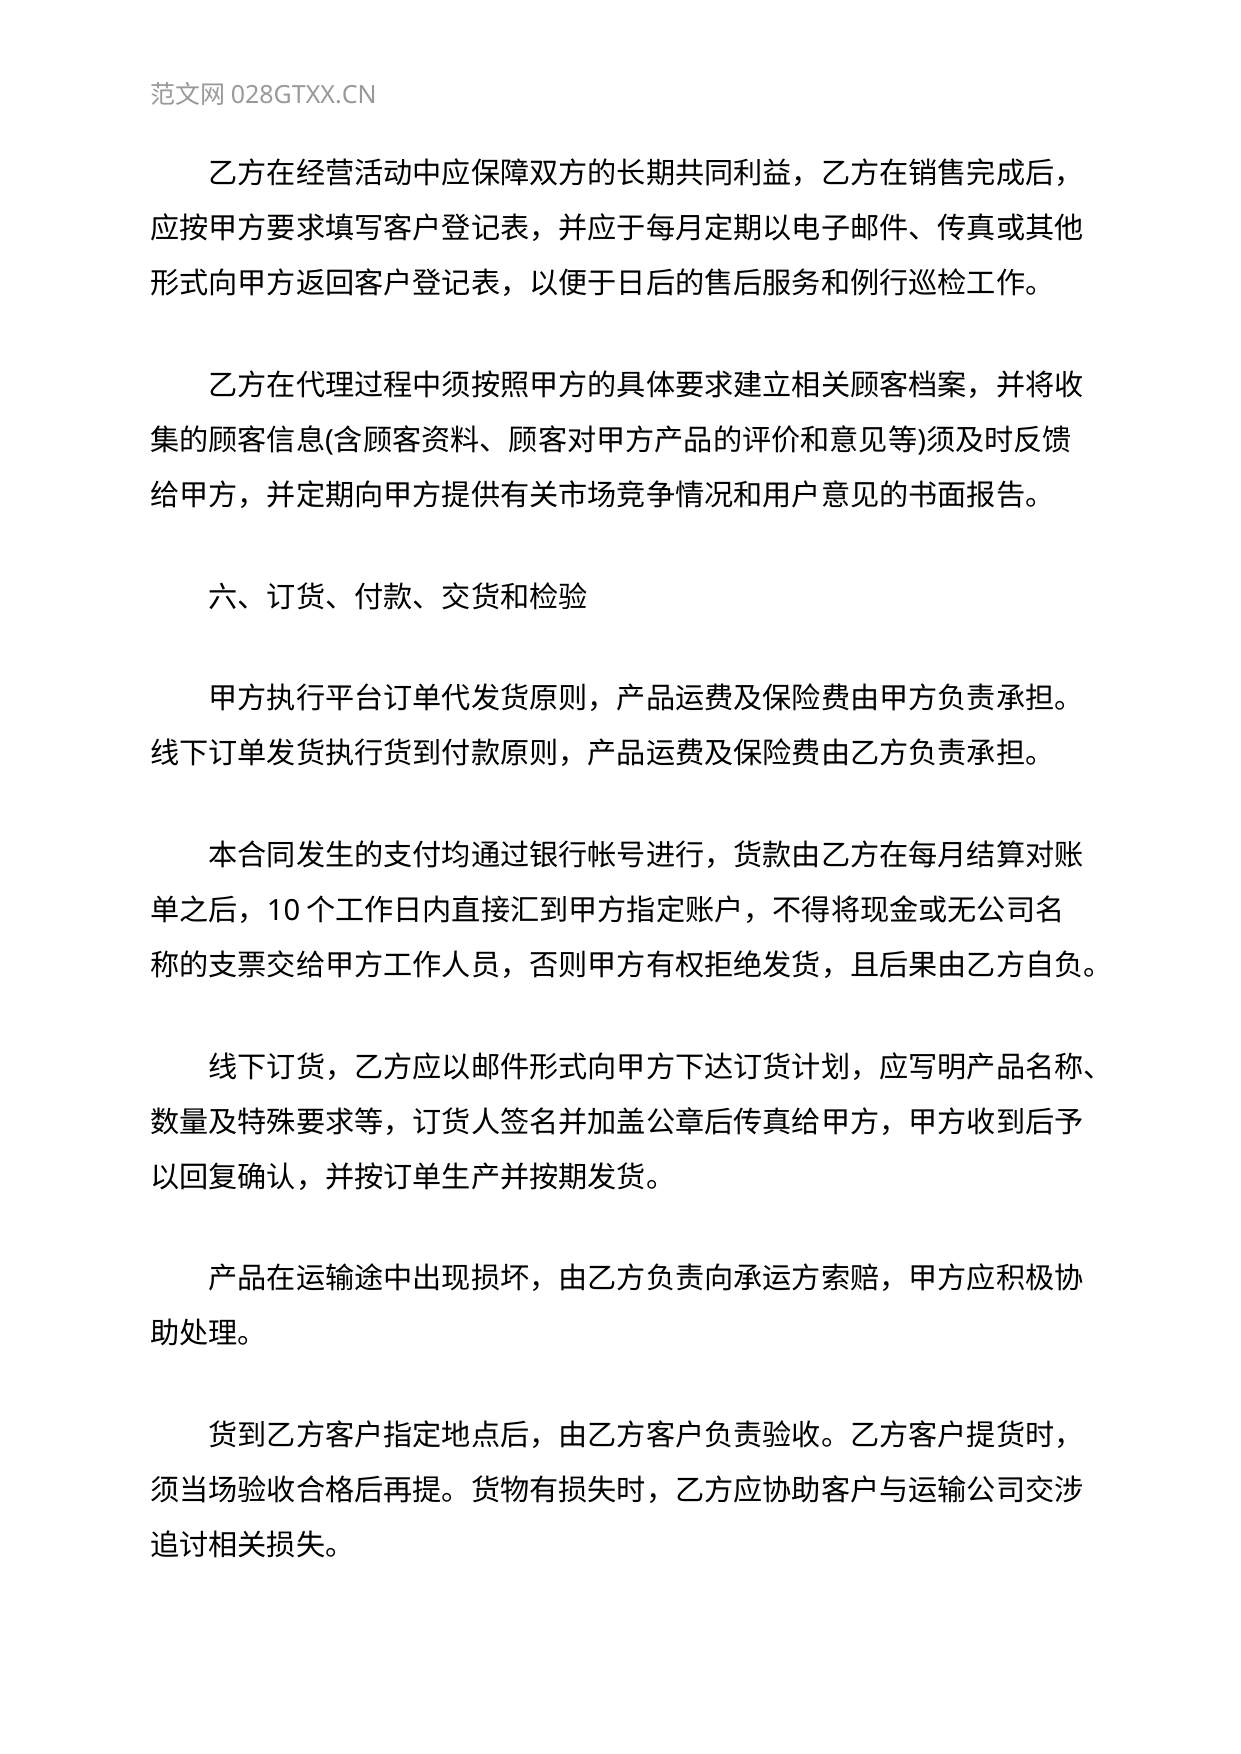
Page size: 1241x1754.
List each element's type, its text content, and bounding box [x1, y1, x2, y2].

text 甲方执行平台订单代发货原则，产品运费及保险费由甲方负责承担。线下订单发货执行货到付款原则，产品运费及保险费由乙方负责承担。 [150, 675, 1090, 772]
text 产品在运输途中出现损坏，由乙方负责向承运方索赔，甲方应积极协助处理。 [150, 1255, 1090, 1352]
text 线下订货，乙方应以邮件形式向甲方下达订货计划，应写明产品名称、数量及特殊要求等，订货人签名并加盖公章后传真给甲方，甲方收到后予以回复确认，并按订单生产并按期发货。 [150, 1043, 1090, 1195]
text 本合同发生的支付均通过银行帐号进行，货款由乙方在每月结算对账单之后，10个工作日内直接汇到甲方指定账户，不得将现金或无公司名称的支票交给甲方工作人员，否则甲方有权拒绝发货，且后果由乙方自负。 [150, 832, 1090, 984]
text 乙方在经营活动中应保障双方的长期共同利益，乙方在销售完成后，应按甲方要求填写客户登记表，并应于每月定期以电子邮件、传真或其他形式向甲方返回客户登记表，以便于日后的售后服务和例行巡检工作。 [150, 150, 1090, 302]
text 乙方在代理过程中须按照甲方的具体要求建立相关顾客档案，并将收集的顾客信息(含顾客资料、顾客对甲方产品的评价和意见等)须及时反馈给甲方，并定期向甲方提供有关市场竞争情况和用户意见的书面报告。 [150, 362, 1090, 514]
text 货到乙方客户指定地点后，由乙方客户负责验收。乙方客户提货时，须当场验收合格后再提。货物有损失时，乙方应协助客户与运输公司交涉追讨相关损失。 [150, 1412, 1090, 1564]
text 六、订货、付款、交货和检验 [150, 573, 1090, 616]
